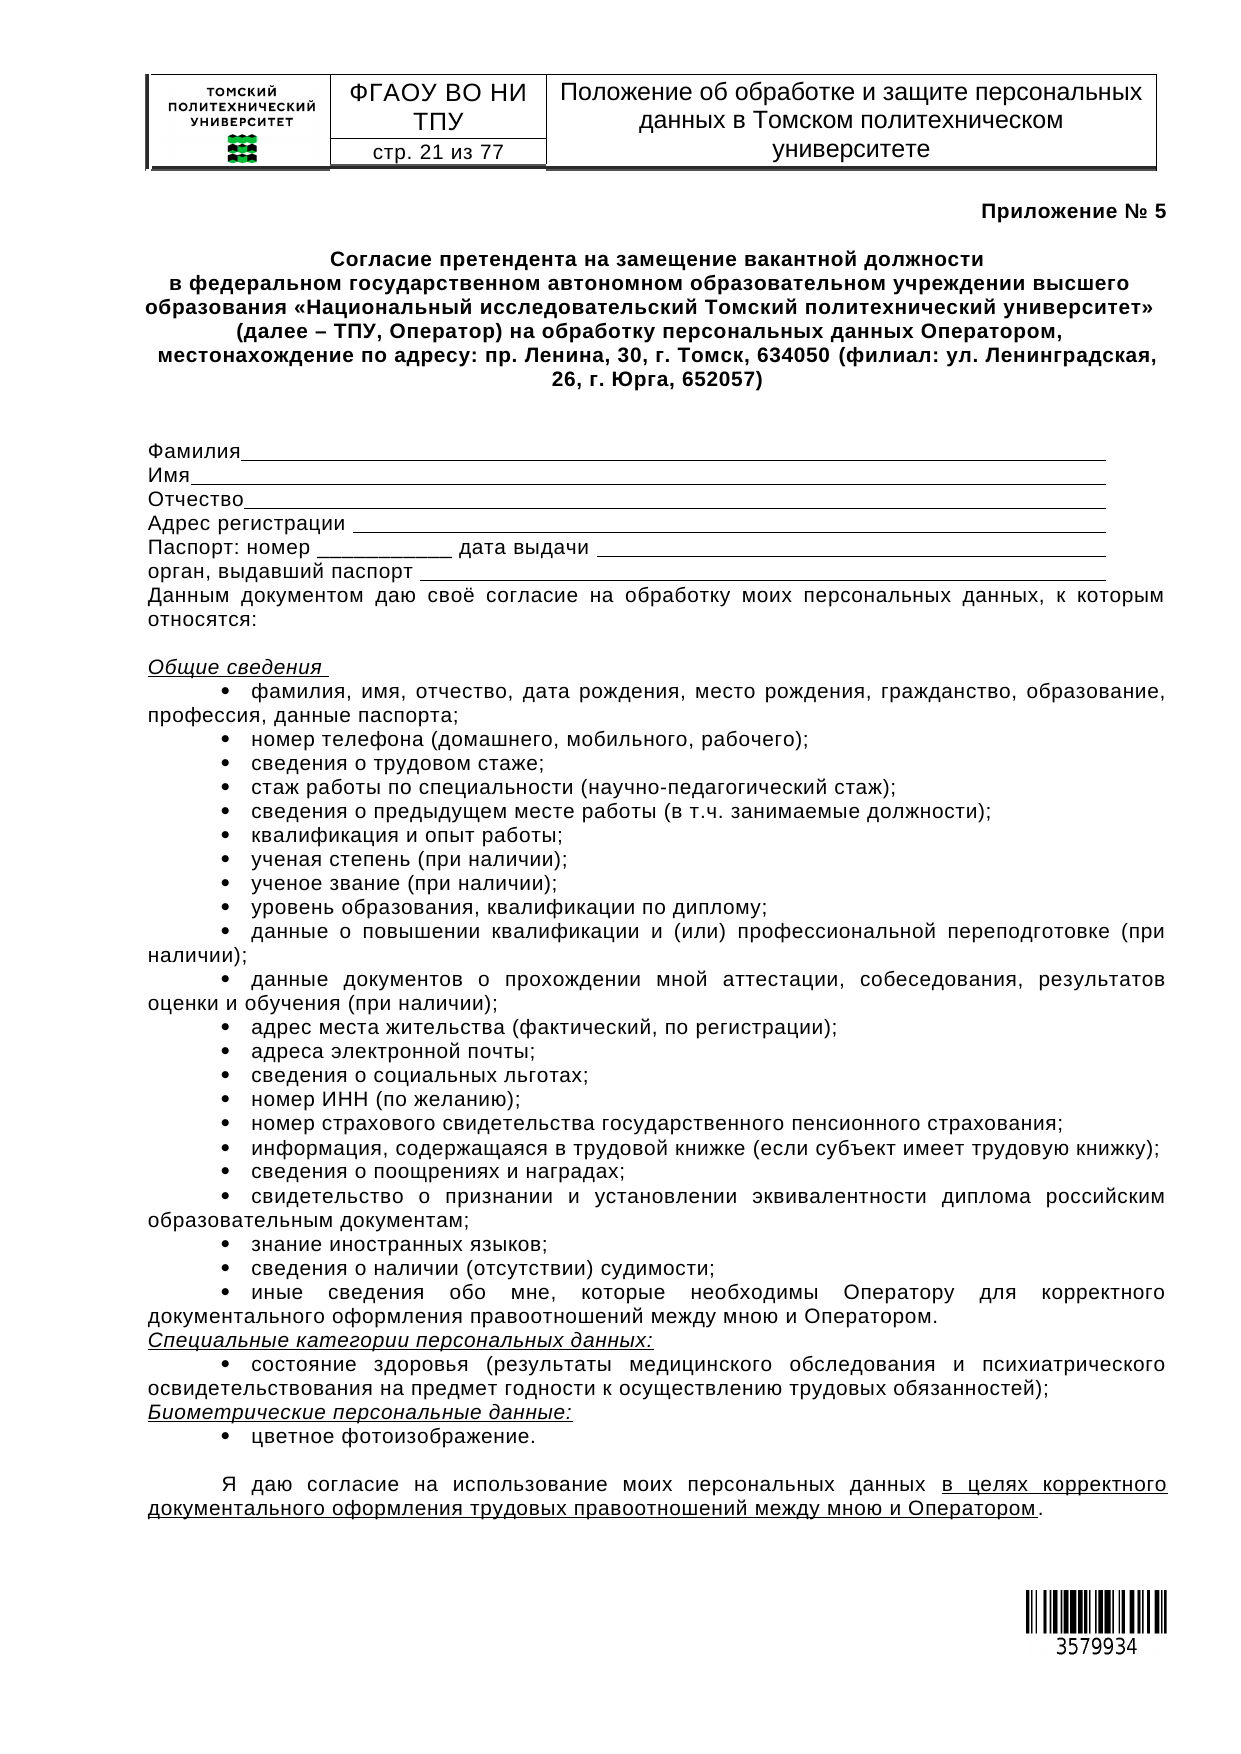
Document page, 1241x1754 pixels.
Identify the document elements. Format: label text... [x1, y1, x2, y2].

text орган, выдавший паспорт [148, 559, 1167, 583]
list данные о повышении квалификации и (или) профессиональной переподготовке (при наличии); [148, 919, 1167, 967]
list сведения о поощрениях и наградах; [148, 1159, 1167, 1183]
list состояние здоровья (результаты медицинского обследования и психиатрического освидетельствования на предмет годности к осуществлению трудовых обязанностей); [148, 1352, 1167, 1399]
text Согласие претендента на замещение вакантной должности [148, 247, 1167, 271]
list адреса электронной почты; [148, 1039, 1167, 1063]
list ученое звание (при наличии); [148, 871, 1167, 895]
list стаж работы по специальности (научно-педагогический стаж); [148, 774, 1167, 799]
picture [158, 81, 320, 165]
list квалификация и опыт работы; [148, 823, 1167, 847]
text Адрес регистрации [148, 511, 1167, 535]
text местонахождение по адресу: пр. Ленина, 30, г. Томск, 634050 (филиал: ул. Ленинградская, 26, г. Юрга, 652057) [148, 343, 1167, 391]
list ученая степень (при наличии); [148, 847, 1167, 871]
list данные документов о прохождении мной аттестации, собеседования, результатов оценки и обучения (при наличии); [148, 967, 1167, 1015]
list фамилия, имя, отчество, дата рождения, место рождения, гражданство, образование, профессия, данные паспорта; [148, 678, 1167, 726]
list цветное фотоизображение. [148, 1423, 1167, 1448]
text Имя [148, 463, 1167, 487]
text Я даю согласие на использование моих персональных данных в целях корректного документального оформления трудовых правоотношений между мною и Оператором. [148, 1472, 1167, 1519]
text Общие сведения [148, 654, 1167, 678]
list номер телефона (домашнего, мобильного, рабочего); [148, 726, 1167, 751]
list адрес места жительства (фактический, по регистрации); [148, 1015, 1167, 1039]
list иные сведения обо мне, которые необходимы Оператору для корректного документального оформления правоотношений между мною и Оператором. [148, 1279, 1167, 1328]
text Специальные категории персональных данных: [148, 1328, 1167, 1352]
list сведения о наличии (отсутствии) судимости; [148, 1256, 1167, 1279]
text Фамилия [148, 439, 1167, 463]
text в федеральном государственном автономном образовательном учреждении высшего образования «Национальный исследовательский Томский политехнический университет» (далее – ТПУ, Оператор) на обработку персональных данных Оператором, [133, 271, 1167, 343]
text Биометрические персональные данные: [148, 1399, 1167, 1423]
list информация, содержащаяся в трудовой книжке (если субъект имеет трудовую книжку); [148, 1135, 1167, 1159]
list уровень образования, квалификации по диплому; [148, 895, 1167, 919]
list сведения о предыдущем месте работы (в т.ч. занимаемые должности); [148, 799, 1167, 823]
text Приложение № 5 [148, 199, 1167, 223]
list сведения о социальных льготах; [148, 1063, 1167, 1087]
text Отчество [148, 487, 1167, 511]
list номер ИНН (по желанию); [148, 1087, 1167, 1111]
list свидетельство о признании и установлении эквивалентности диплома российским образовательным документам; [148, 1183, 1167, 1231]
list номер страхового свидетельства государственного пенсионного страхования; [148, 1111, 1167, 1135]
picture [1026, 1590, 1167, 1662]
list сведения о трудовом стаже; [148, 751, 1167, 774]
text Данным документом даю своё согласие на обработку моих персональных данных, к которым относятся: [148, 583, 1167, 631]
text Паспорт: номер ___________ дата выдачи [148, 535, 1167, 559]
list знание иностранных языков; [148, 1231, 1167, 1256]
